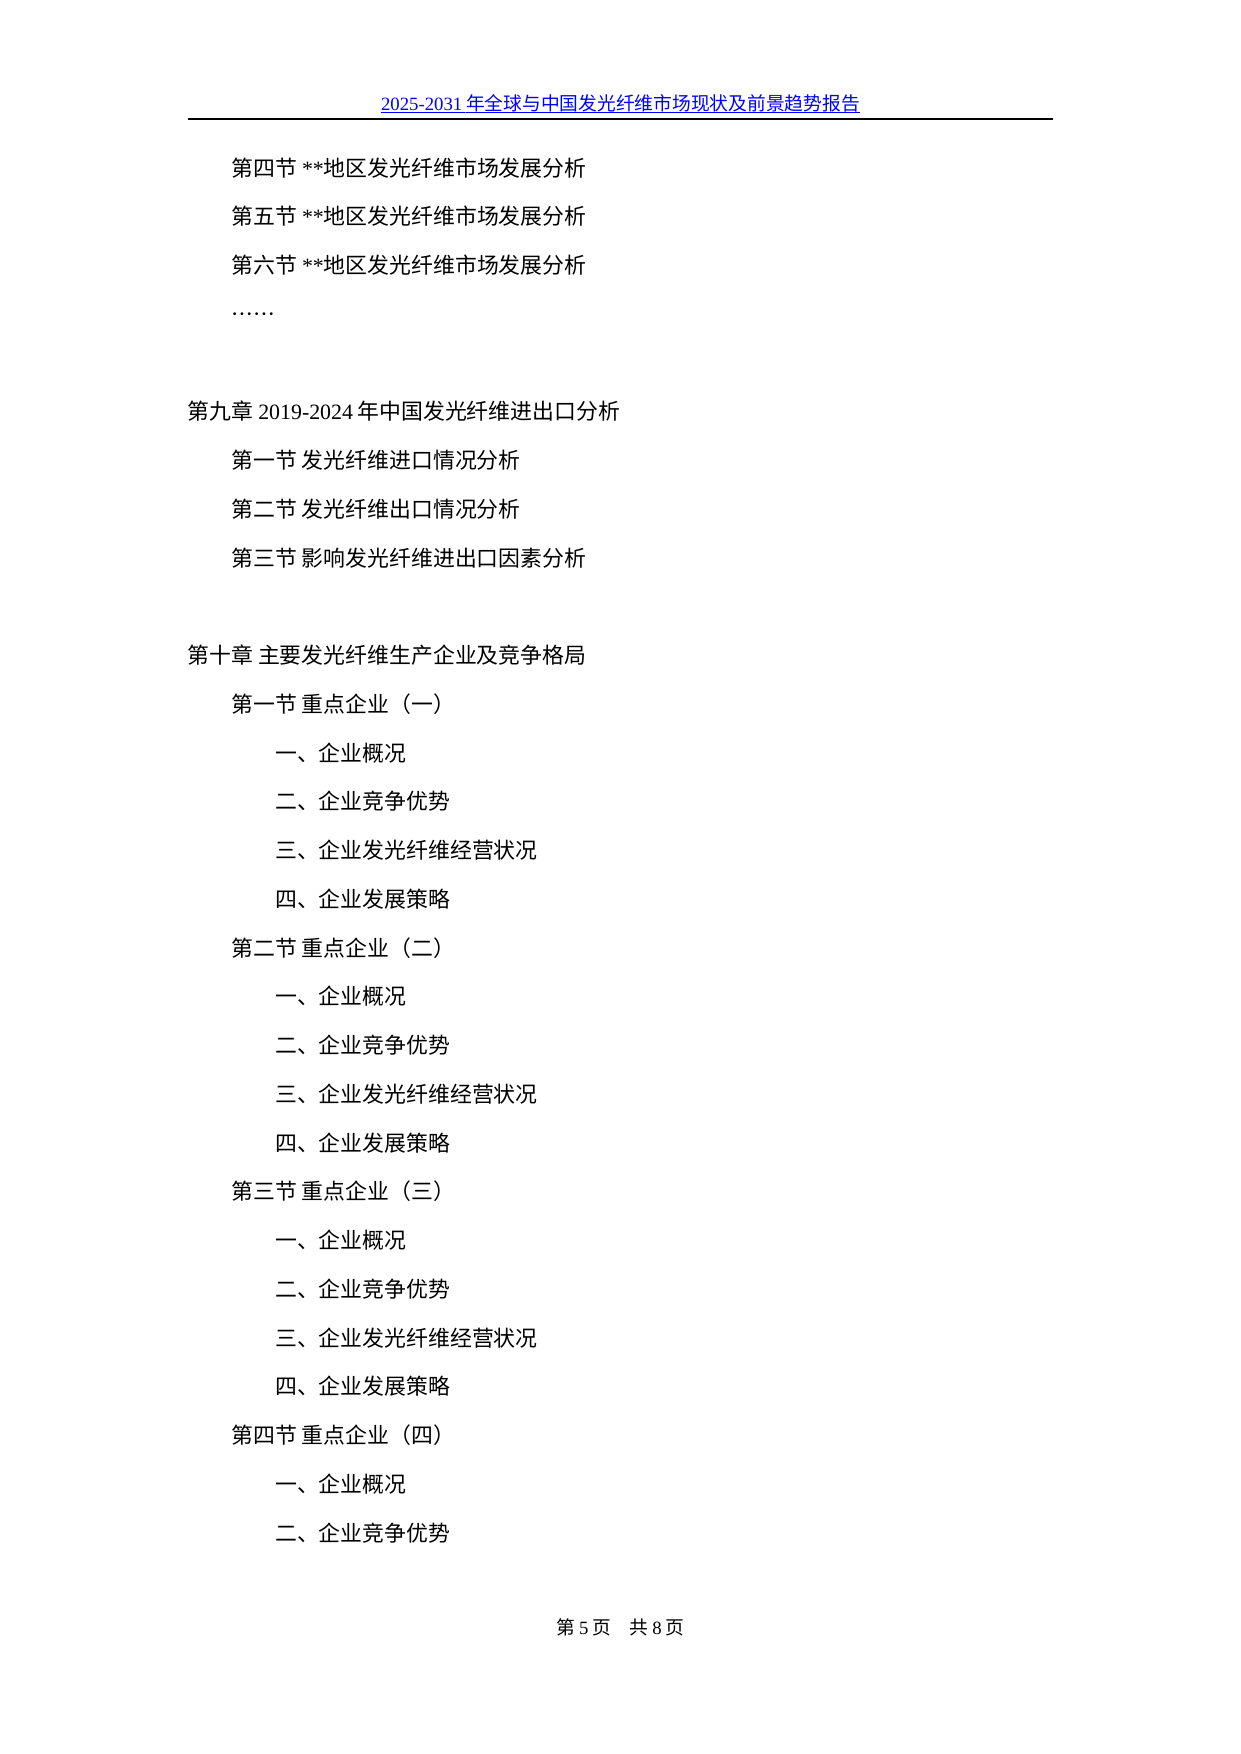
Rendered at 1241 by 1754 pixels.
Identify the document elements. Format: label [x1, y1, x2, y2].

text [187, 150, 1053, 1548]
